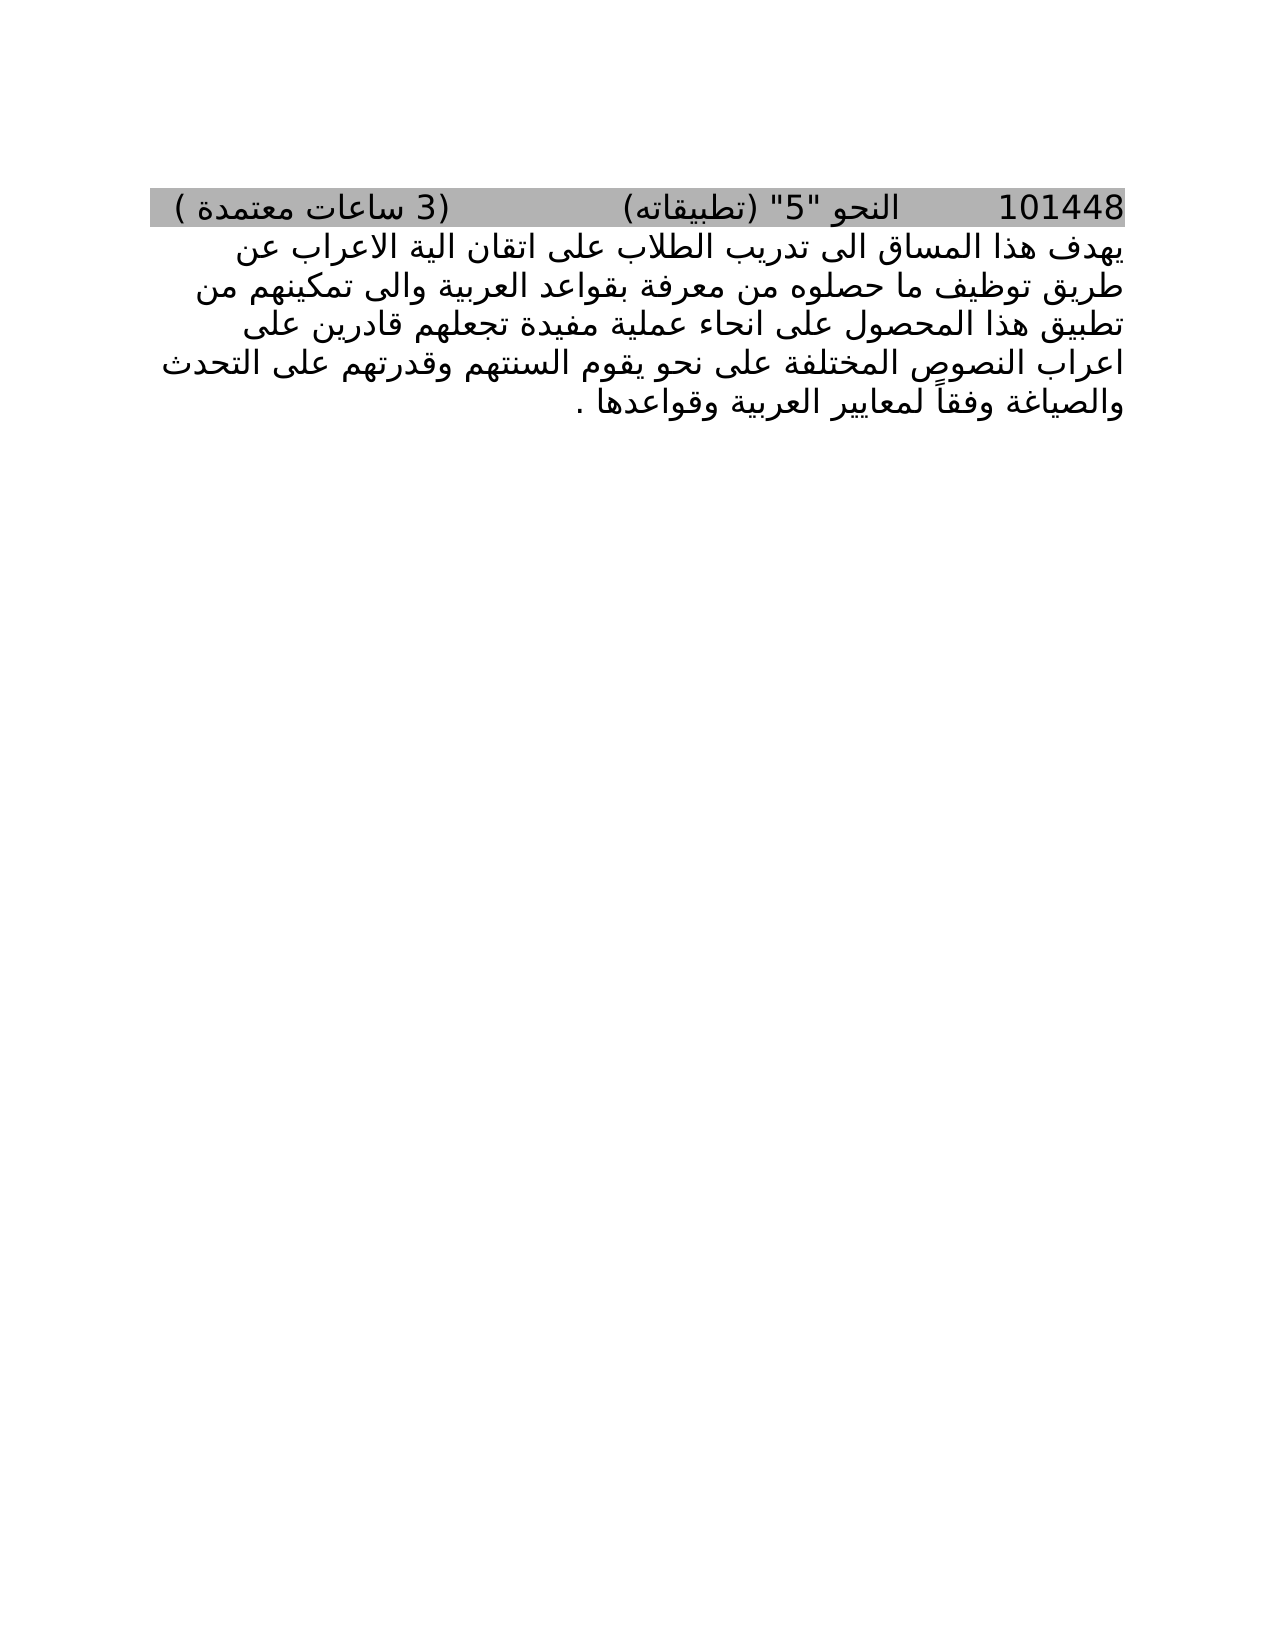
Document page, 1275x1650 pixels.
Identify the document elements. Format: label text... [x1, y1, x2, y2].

text 101448 النحو "5" (تطبيقاته) (3 ساعات معتمدة ) [150, 188, 1125, 227]
text يهدف هذا المساق الى تدريب الطلاب على اتقان الية الاعراب عن طريق توظيف ما حصلوه من معرفة بقواعد العربية والى تمكينهم من تطبيق هذا المحصول على انحاء عملية مفيدة تجعلهم قادرين على اعراب النصوص المختلفة على نحو يقوم السنتهم وقدرتهم على التحدث والصياغة وفقاً لمعايير العربية وقواعدها . [150, 227, 1125, 421]
